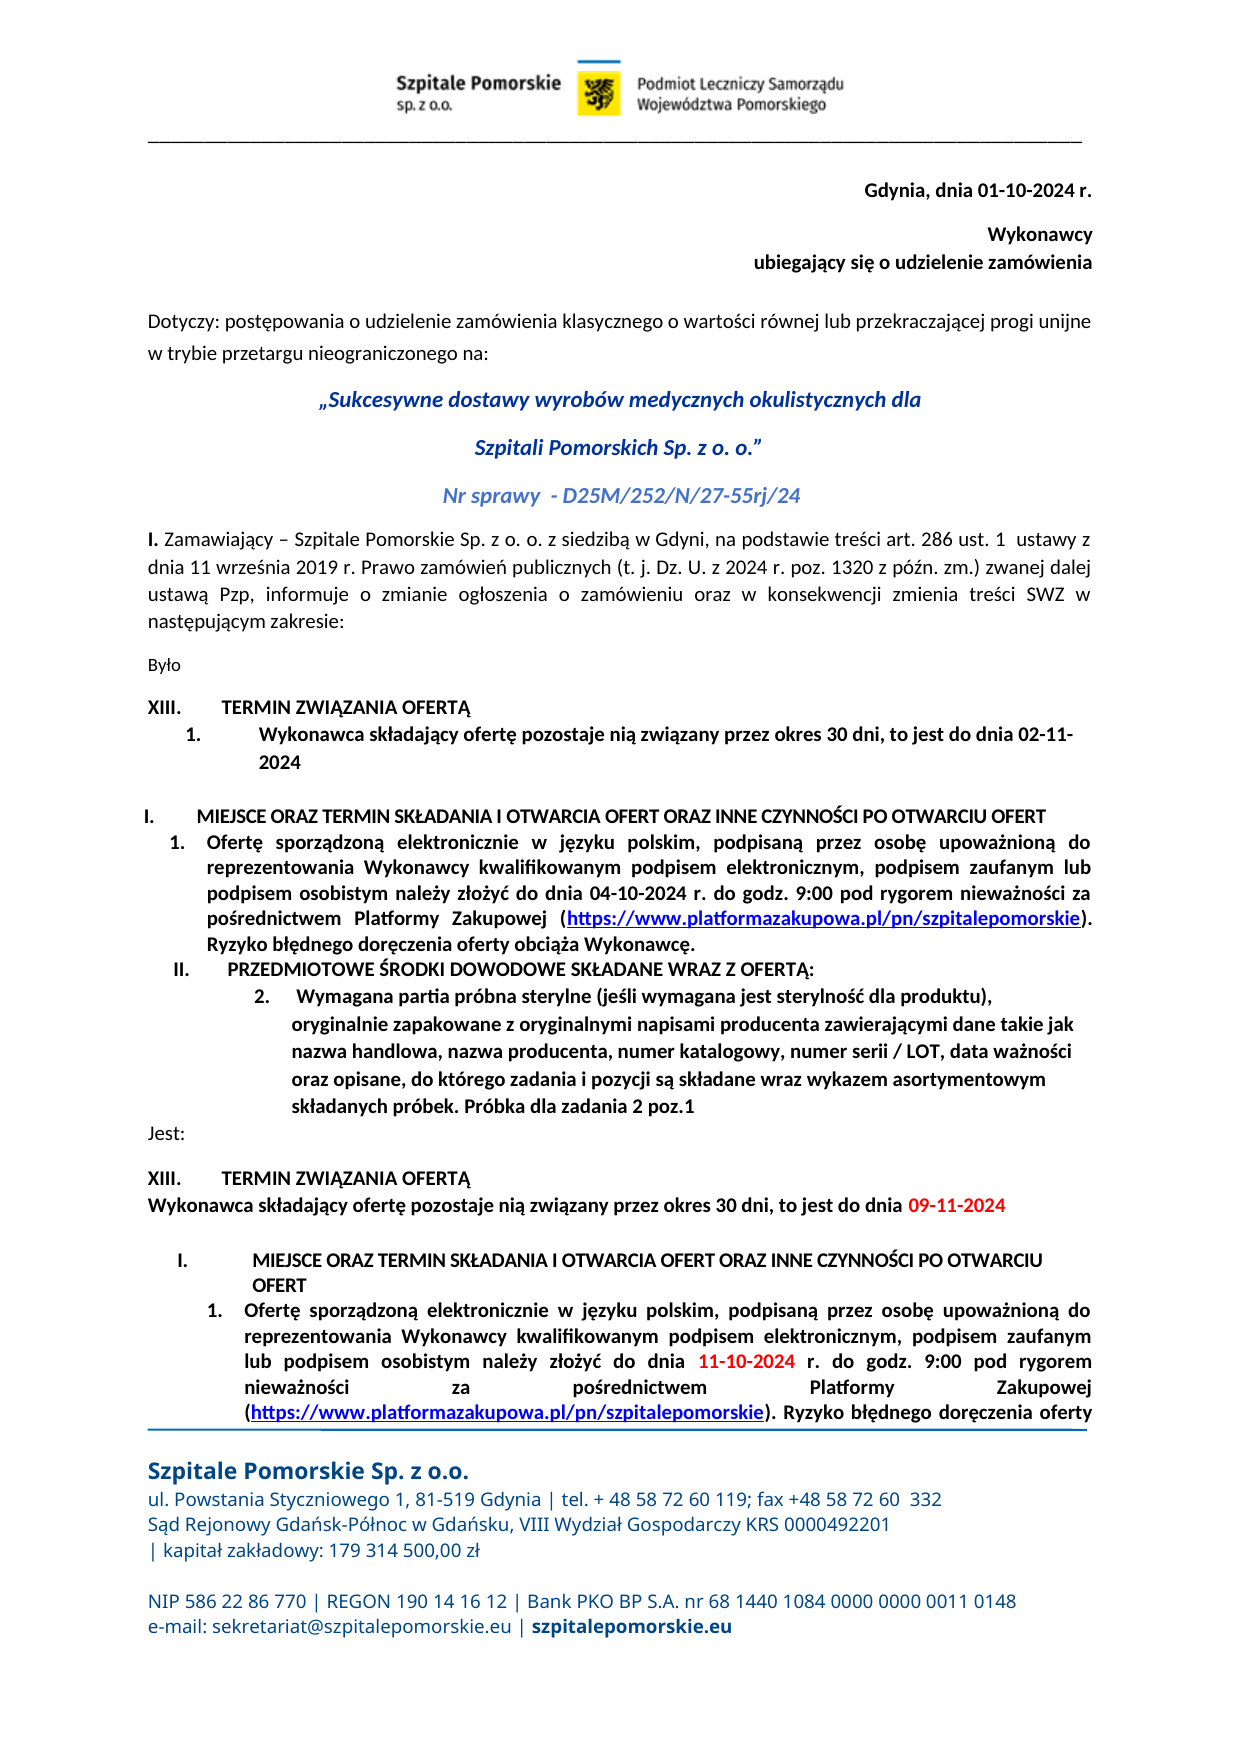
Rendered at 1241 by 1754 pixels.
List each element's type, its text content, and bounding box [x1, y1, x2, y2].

text ubiegający się o udzielenie zamówienia [148, 249, 1093, 274]
text Gdynia, dnia 01-10-2024 r. [148, 177, 1093, 203]
text Dotyczy: postępowania o udzielenie zamówienia klasycznego o wartości równej lub przekraczającej progi unijne w trybie przetargu nieograniczonego na: [148, 304, 1093, 366]
text Nr sprawy - D25M/252/N/27-55rj/24 [148, 479, 1093, 510]
text Wykonawca składający ofertę pozostaje nią związany przez okres 30 dni, to jest do dnia 09-11-2024 [148, 1192, 1093, 1217]
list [207, 1298, 1093, 1425]
list Wymagana partia próbna sterylne (jeśli wymagana jest sterylność dla produktu), oryginalnie zapakowane z oryginalnymi napisami producenta zawierającymi dane takie jak nazwa handlowa, nazwa producenta, numer katalogowy, numer serii / LOT, data ważności oraz opisane, do którego zadania i pozycji są składane wraz wykazem asortymentowym składanych próbek. Próbka dla zadania 2 poz.1 [254, 984, 1093, 1119]
list MIEJSCE ORAZ TERMIN SKŁADANIA I OTWARCIA OFERT ORAZ INNE CZYNNOŚCI PO OTWARCIU OFERT [177, 1247, 1093, 1298]
text Było [148, 653, 1093, 676]
list Ofertę sporządzoną elektronicznie w języku polskim, podpisaną przez osobę upoważnioną do reprezentowania Wykonawcy kwalifikowanym podpisem elektronicznym, podpisem zaufanym lub podpisem osobistym należy złożyć do dnia 04-10-2024 r. do godz. 9:00 pod rygorem nieważności za pośrednictwem Platformy Zakupowej (https://www.platformazakupowa.pl/pn/szpitalepomorskie). Ryzyko błędnego doręczenia oferty obciąża Wykonawcę. [169, 829, 1093, 956]
list MIEJSCE ORAZ TERMIN SKŁADANIA I OTWARCIA OFERT ORAZ INNE CZYNNOŚCI PO OTWARCIU OFERT [154, 804, 1093, 829]
picture [395, 59, 845, 119]
text I. Zamawiający – Szpitale Pomorskie Sp. z o. o. z siedzibą w Gdyni, na podstawie treści art. 286 ust. 1 ustawy z dnia 11 września 2019 r. Prawo zamówień publicznych (t. j. Dz. U. z 2024 r. poz. 1320 z późn. zm.) zwanej dalej ustawą Pzp, informuje o zmianie ogłoszenia o zamówieniu oraz w konsekwencji zmienia treści SWZ w następującym zakresie: [148, 527, 1093, 634]
list PRZEDMIOTOWE ŚRODKI DOWODOWE SKŁADANE WRAZ Z OFERTĄ: [190, 956, 1093, 982]
text Jest: [148, 1121, 1093, 1146]
text XIII. TERMIN ZWIĄZANIA OFERTĄ [148, 694, 1093, 719]
text XIII. TERMIN ZWIĄZANIA OFERTĄ [148, 1165, 1093, 1190]
text Wykonawcy [148, 221, 1093, 247]
text „Sukcesywne dostawy wyrobów medycznych okulistycznych dla [148, 383, 1093, 414]
text Szpitali Pomorskich Sp. z o. o.” [148, 431, 1093, 462]
list Wykonawca składający ofertę pozostaje nią związany przez okres 30 dni, to jest do dnia 02-11-2024 [185, 722, 1093, 774]
